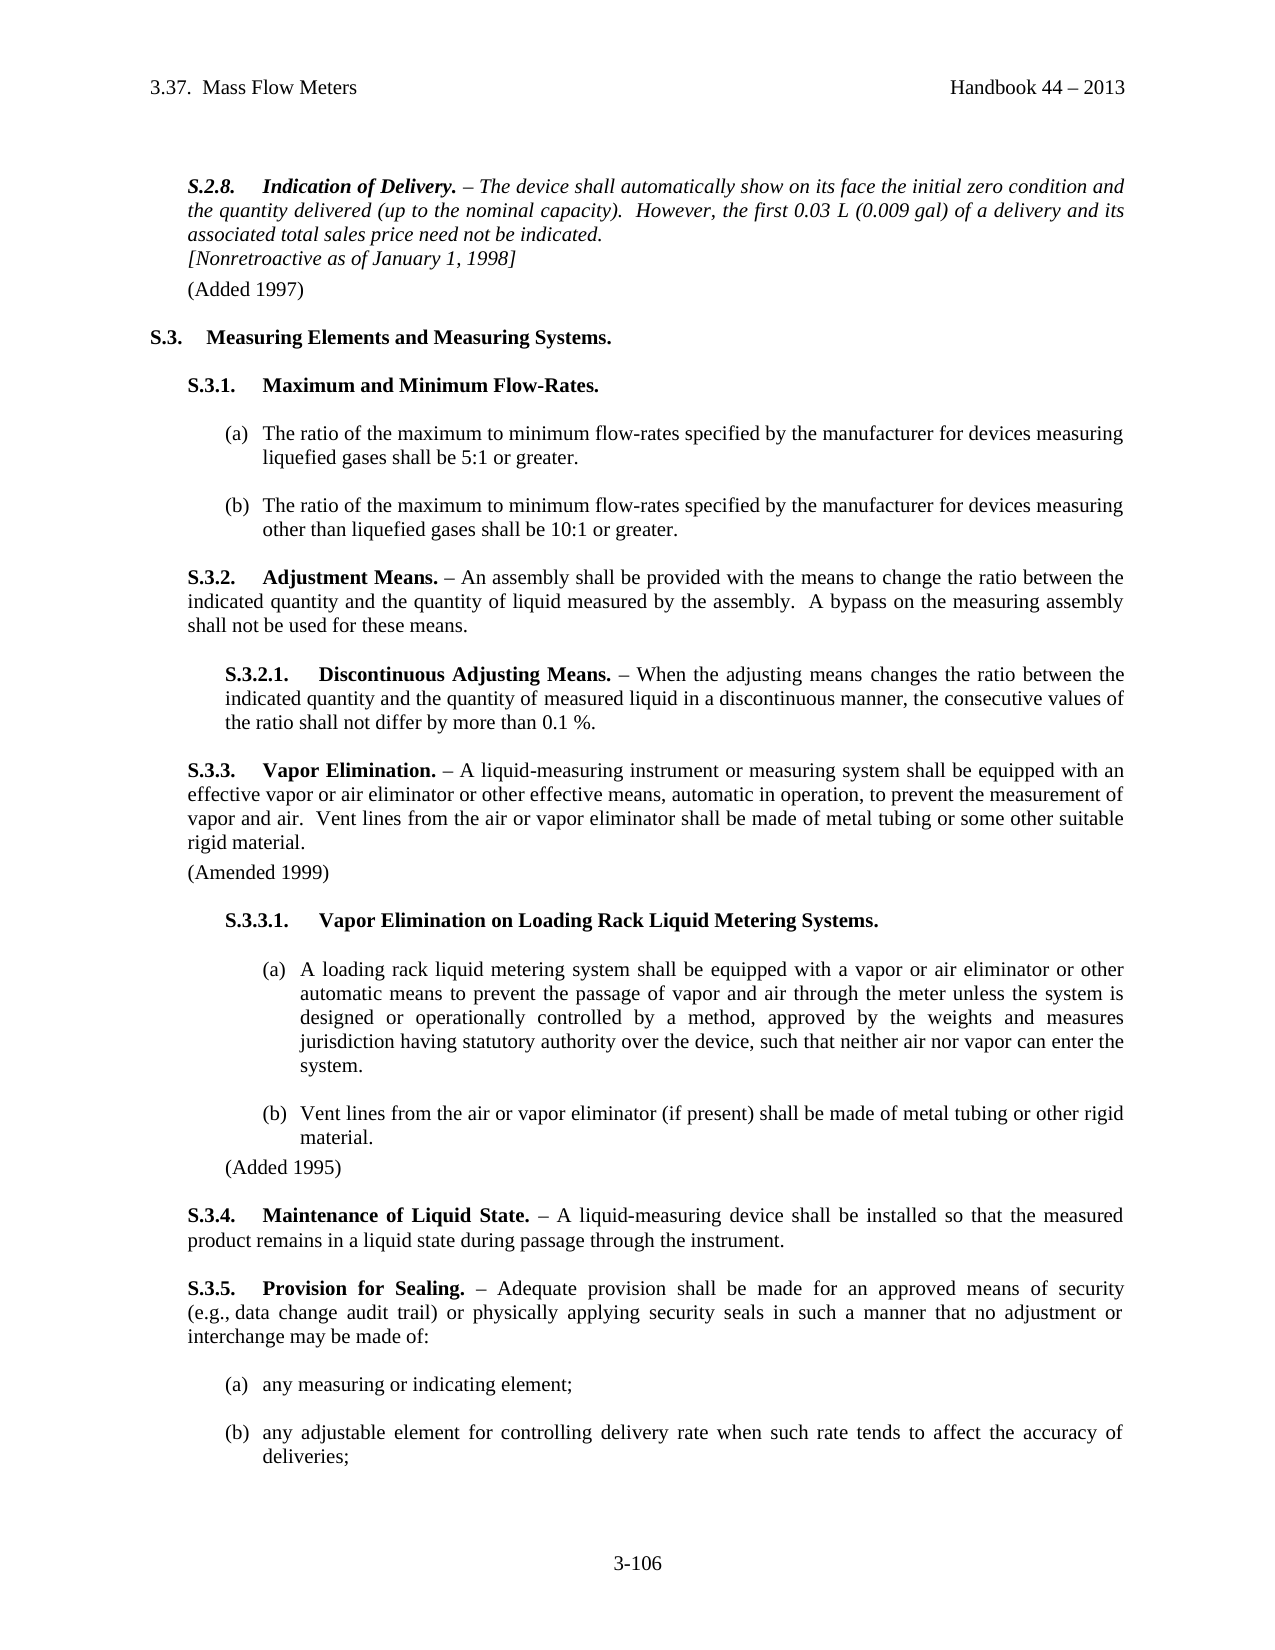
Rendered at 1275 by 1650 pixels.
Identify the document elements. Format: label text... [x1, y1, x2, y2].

list any adjustable element for controlling delivery rate when such rate tends to affect the accuracy of deliveries; [225, 1420, 1125, 1468]
text (Added 1995) [187, 1155, 1125, 1179]
text S.3.5. Provision for Sealing. – Adequate provision shall be made for an approved means of security (e.g., data change audit trail) or physically applying security seals in such a manner that no adjustment or interchange may be made of: [187, 1276, 1125, 1348]
text (Added 1997) [187, 277, 1125, 301]
text S.2.8. Indication of Delivery. – The device shall automatically show on its face the initial zero condition and the quantity delivered (up to the nominal capacity). However, the first 0.03 L (0.009 gal) of a delivery and its associated total sales price need not be indicated. [187, 174, 1125, 246]
list A loading rack liquid metering system shall be equipped with a vapor or air eliminator or other automatic means to prevent the passage of vapor and air through the meter unless the system is designed or operationally controlled by a method, approved by the weights and measures jurisdiction having statutory authority over the device, such that neither air nor vapor can enter the system. [262, 957, 1125, 1077]
text [Nonretroactive as of January 1, 1998] [187, 246, 1125, 270]
list Vent lines from the air or vapor eliminator (if present) shall be made of metal tubing or other rigid material. [262, 1101, 1125, 1149]
text (Amended 1999) [187, 860, 1125, 884]
subtitle S.3. Measuring Elements and Measuring Systems. [150, 325, 1125, 349]
text S.3.3.1. Vapor Elimination on Loading Rack Liquid Metering Systems. [225, 908, 1125, 932]
text S.3.3. Vapor Elimination. – A liquid-measuring instrument or measuring system shall be equipped with an effective vapor or air eliminator or other effective means, automatic in operation, to prevent the measurement of vapor and air. Vent lines from the air or vapor eliminator shall be made of metal tubing or some other suitable rigid material. [187, 758, 1125, 854]
subtitle S.3.1. Maximum and Minimum Flow-Rates. [187, 373, 1125, 397]
list The ratio of the maximum to minimum flow-rates specified by the manufacturer for devices measuring liquefied gases shall be 5:1 or greater. [225, 421, 1125, 469]
text S.3.2.1. Discontinuous Adjusting Means. – When the adjusting means changes the ratio between the indicated quantity and the quantity of measured liquid in a discontinuous manner, the consecutive values of the ratio shall not differ by more than 0.1 %. [225, 662, 1125, 734]
list The ratio of the maximum to minimum flow-rates specified by the manufacturer for devices measuring other than liquefied gases shall be 10:1 or greater. [225, 493, 1125, 541]
text S.3.2. Adjustment Means. – An assembly shall be provided with the means to change the ratio between the indicated quantity and the quantity of liquid measured by the assembly. A bypass on the measuring assembly shall not be used for these means. [187, 565, 1125, 637]
list any measuring or indicating element; [225, 1372, 1125, 1396]
text S.3.4. Maintenance of Liquid State. – A liquid-measuring device shall be installed so that the measured product remains in a liquid state during passage through the instrument. [187, 1203, 1125, 1252]
